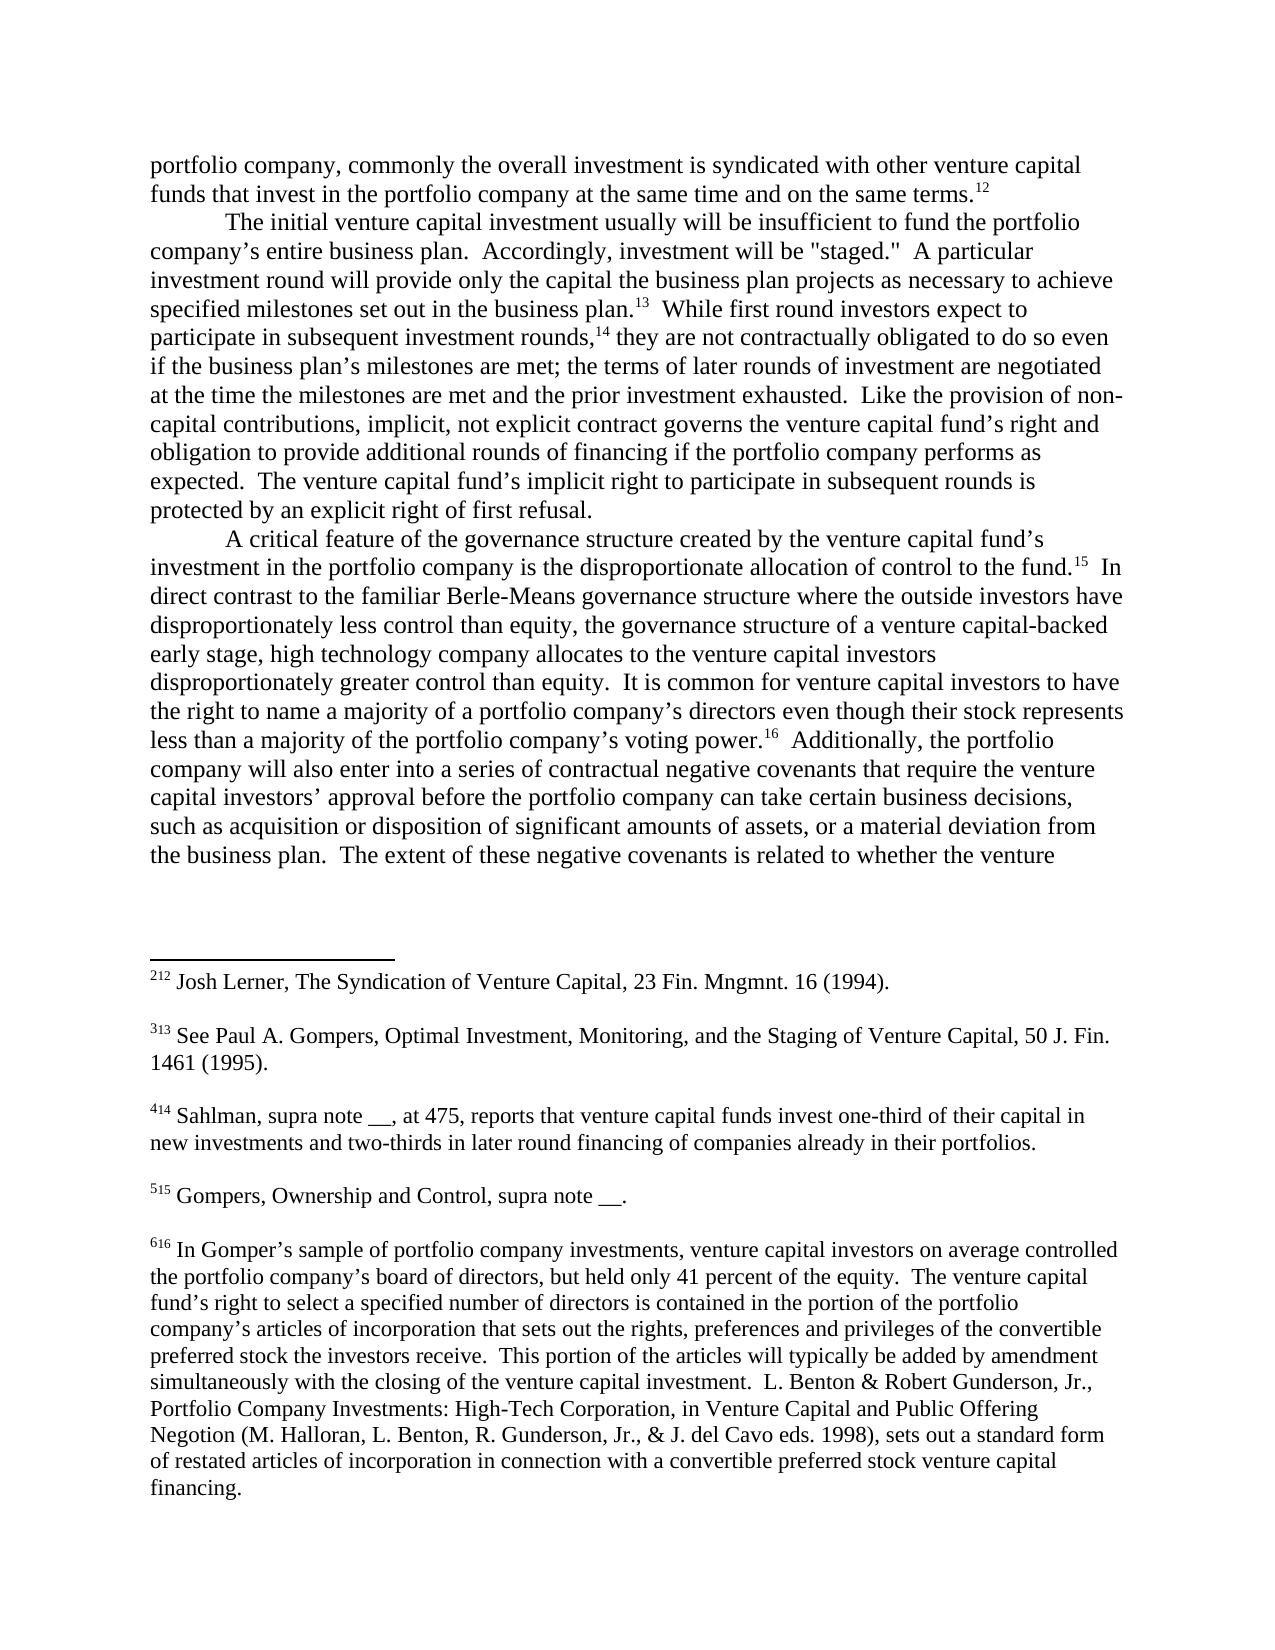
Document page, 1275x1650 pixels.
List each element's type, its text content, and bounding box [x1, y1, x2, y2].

text The venture capital fund’s equity investments in portfolio companies typically take the form of convertible preferred stock.10 While not required by the formal legal documents, the fund is also expected to make important non-cash contributions to the portfolio company. These contributions consist of management assistance, corresponding to that provided by management consultants; intensive monitoring of the portfolio company’s performance which provides an objective view to the entrepreneur; and the use of the fund’s reputation to give the portfolio company credibility with potential customers, suppliers, and employees.11 While each investment will have a “lead” investor who plays the primary role in monitoring and advising the portfolio company, commonly the overall investment is syndicated with other venture capital funds that invest in the portfolio company at the same time and on the same terms.12 [150, 150, 1125, 207]
text The initial venture capital investment usually will be insufficient to fund the portfolio company’s entire business plan. Accordingly, investment will be "staged." A particular investment round will provide only the capital the business plan projects as necessary to achieve specified milestones set out in the business plan.13 While first round investors expect to participate in subsequent investment rounds,14 they are not contractually obligated to do so even if the business plan’s milestones are met; the terms of later rounds of investment are negotiated at the time the milestones are met and the prior investment exhausted. Like the provision of non-capital contributions, implicit, not explicit contract governs the venture capital fund’s right and obligation to provide additional rounds of financing if the portfolio company performs as expected. The venture capital fund’s implicit right to participate in subsequent rounds is protected by an explicit right of first refusal. [150, 207, 1125, 524]
text A critical feature of the governance structure created by the venture capital fund’s investment in the portfolio company is the disproportionate allocation of control to the fund.15 In direct contrast to the familiar Berle-Means governance structure where the outside investors have disproportionately less control than equity, the governance structure of a venture capital-backed early stage, high technology company allocates to the venture capital investors disproportionately greater control than equity. It is common for venture capital investors to have the right to name a majority of a portfolio company’s directors even though their stock represents less than a majority of the portfolio company’s voting power.16 Additionally, the portfolio company will also enter into a series of contractual negative covenants that require the venture capital investors’ approval before the portfolio company can take certain business decisions, such as acquisition or disposition of significant amounts of assets, or a material deviation from the business plan. The extent of these negative covenants is related to whether the venture capital investors have control of the board of directors; board control acts as a partial substitute for covenant restrictions.17 [150, 524, 1125, 869]
